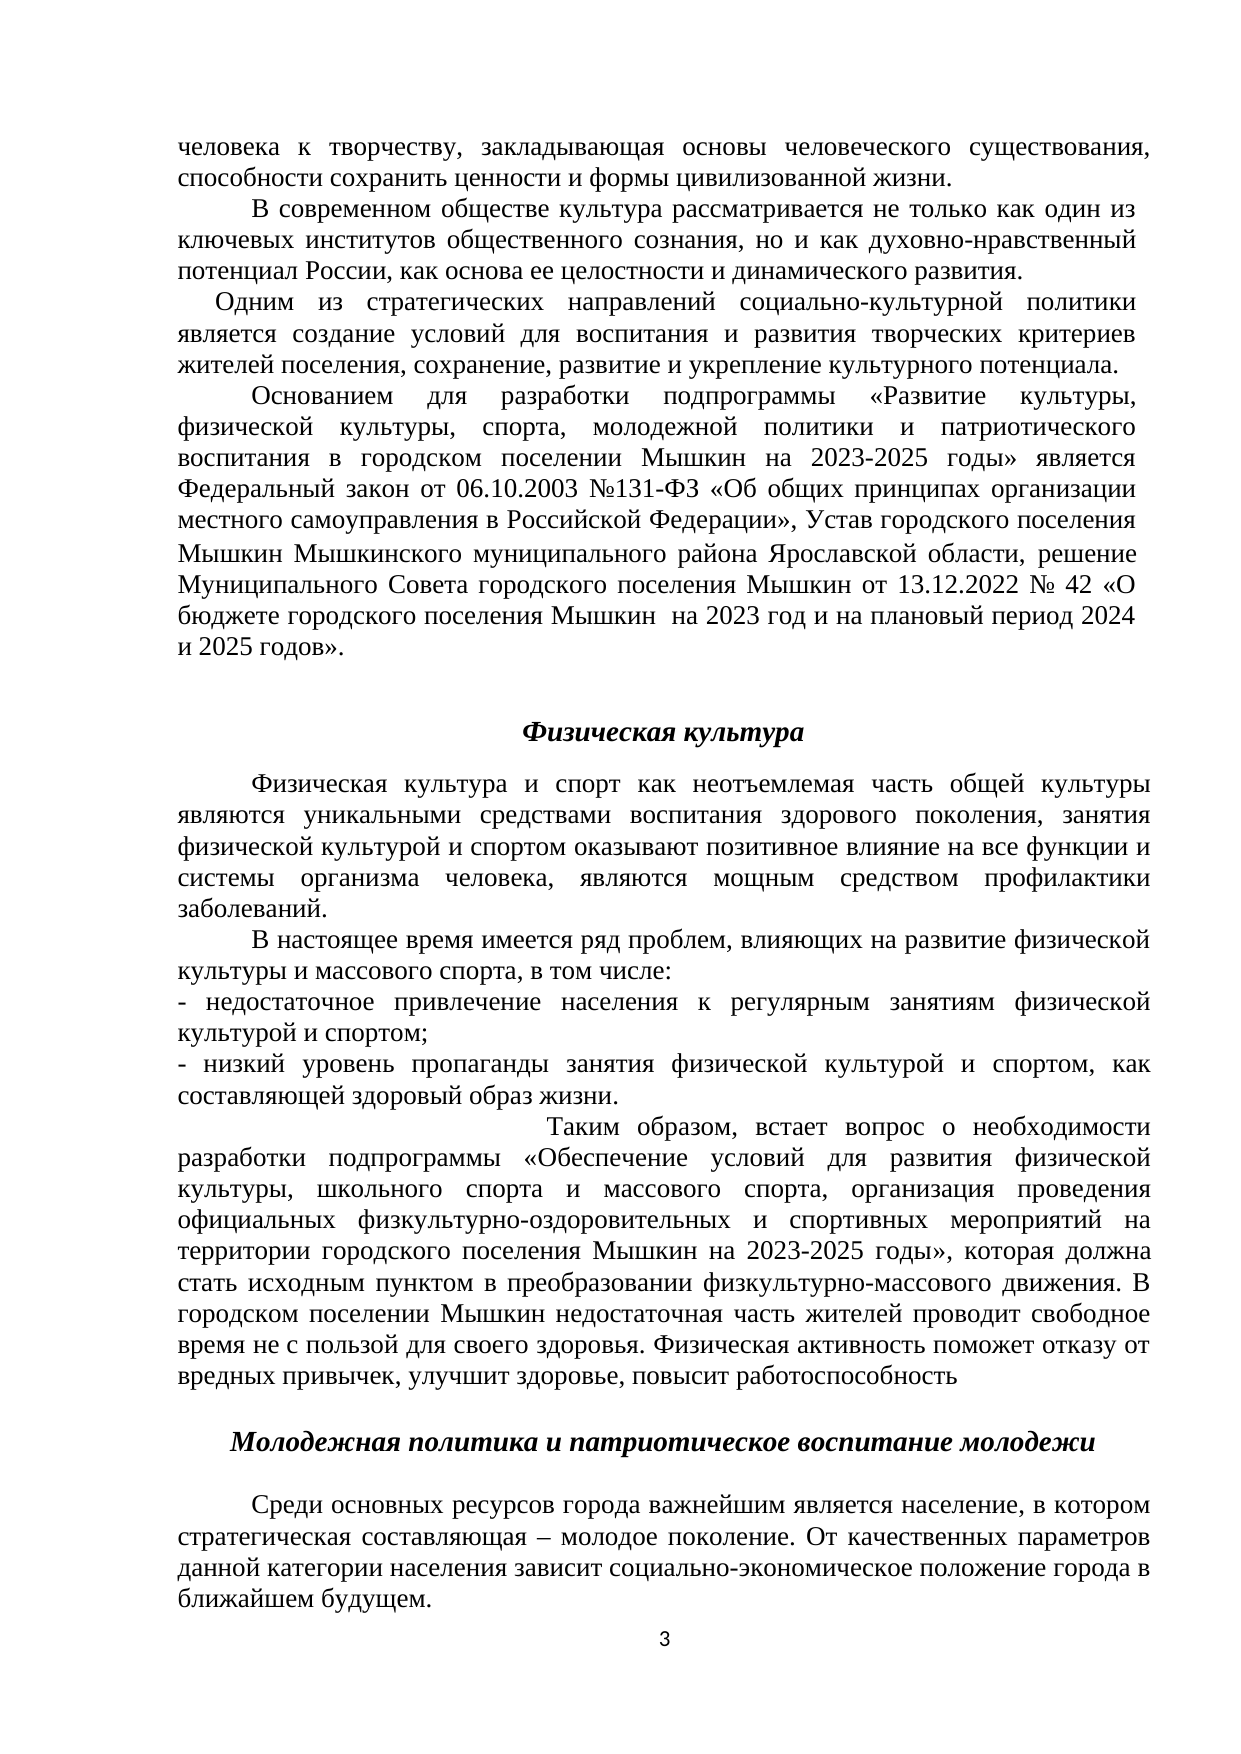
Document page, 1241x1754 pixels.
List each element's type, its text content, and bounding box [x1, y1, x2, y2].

text В настоящее время имеется ряд проблем, влияющих на развитие физической культуры и массового спорта, в том числе: [177, 923, 1152, 985]
text Молодежная политика и патриотическое воспитание молодежи [177, 1424, 1152, 1457]
text Физическая культура и спорт как неотъемлемая часть общей культуры являются уникальными средствами воспитания здорового поколения, занятия физической культурой и спортом оказывают позитивное влияние на все функции и системы организма человека, являются мощным средством профилактики заболеваний. [177, 767, 1152, 923]
text Среди основных ресурсов города важнейшим является население, в котором стратегическая составляющая – молодое поколение. От качественных параметров данной категории населения зависит социально-экономическое положение города в ближайшем будущем. [177, 1488, 1152, 1613]
text В современном обществе культура рассматривается не только как один из ключевых институтов общественного сознания, но и как духовно-нравственный потенциал России, как основа ее целостности и динамического развития. [177, 192, 1137, 286]
text Физическая культура [177, 714, 1152, 748]
text Одним из стратегических направлений социально-культурной политики является создание условий для воспитания и развития творческих критериев жителей поселения, сохранение, развитие и укрепление культурного потенциала. [177, 286, 1137, 379]
text Таким образом, встает вопрос о необходимости разработки подпрограммы «Обеспечение условий для развития физической культуры, школьного спорта и массового спорта, организация проведения официальных физкультурно-оздоровительных и спортивных мероприятий на территории городского поселения Мышкин на 2023-2025 годы», которая должна стать исходным пунктом в преобразовании физкультурно-массового движения. В городском поселении Мышкин недостаточная часть жителей проводит свободное время не с пользой для своего здоровья. Физическая активность поможет отказу от вредных привычек, улучшит здоровье, повысит работоспособность [177, 1110, 1152, 1390]
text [177, 130, 1152, 192]
text Основанием для разработки подпрограммы «Развитие культуры, физической культуры, спорта, молодежной политики и патриотического воспитания в городском поселении Мышкин на 2023-2025 годы» является Федеральный закон от 06.10.2003 №131-ФЗ «Об общих принципах организации местного самоуправления в Российской Федерации», Устав городского поселения Мышкин Мышкинского муниципального района Ярославской области, решение Муниципального Совета городского поселения Мышкин от 13.12.2022 № 42 «О бюджете городского поселения Мышкин на 2023 год и на плановый период 2024 и 2025 годов». [177, 379, 1137, 662]
text - недостаточное привлечение населения к регулярным занятиям физической культурой и спортом; [177, 985, 1152, 1048]
text - низкий уровень пропаганды занятия физической культурой и спортом, как составляющей здоровый образ жизни. [177, 1048, 1152, 1110]
